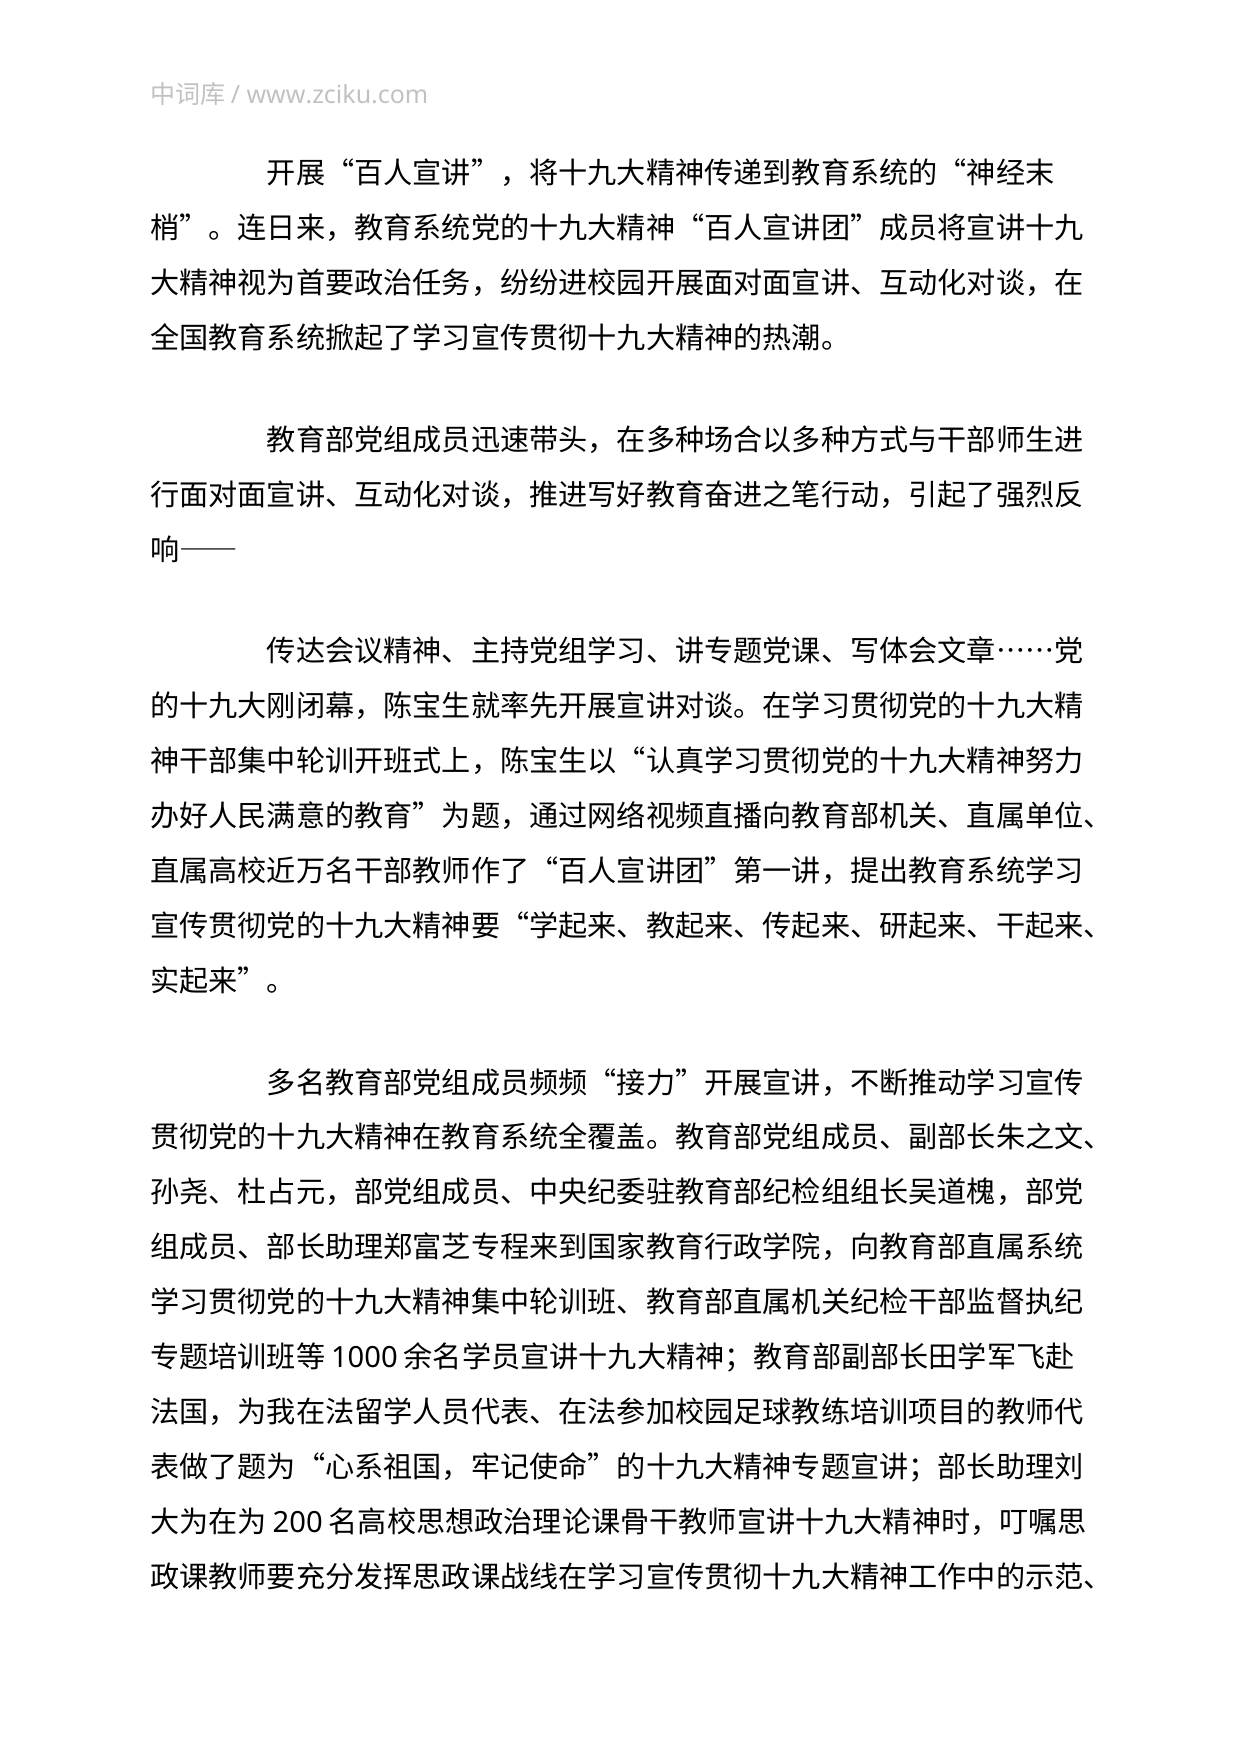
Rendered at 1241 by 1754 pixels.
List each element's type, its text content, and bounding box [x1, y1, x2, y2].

text 传达会议精神、主持党组学习、讲专题党课、写体会文章……党的十九大刚闭幕，陈宝生就率先开展宣讲对谈。在学习贯彻党的十九大精神干部集中轮训开班式上，陈宝生以“认真学习贯彻党的十九大精神努力办好人民满意的教育”为题，通过网络视频直播向教育部机关、直属单位、直属高校近万名干部教师作了“百人宣讲团”第一讲，提出教育系统学习宣传贯彻党的十九大精神要“学起来、教起来、传起来、研起来、干起来、实起来”。 [150, 628, 1090, 1000]
text 开展“百人宣讲”，将十九大精神传递到教育系统的“神经末梢”。连日来，教育系统党的十九大精神“百人宣讲团”成员将宣讲十九大精神视为首要政治任务，纷纷进校园开展面对面宣讲、互动化对谈，在全国教育系统掀起了学习宣传贯彻十九大精神的热潮。 [150, 150, 1090, 357]
text 教育部党组成员迅速带头，在多种场合以多种方式与干部师生进行面对面宣讲、互动化对谈，推进写好教育奋进之笔行动，引起了强烈反响—— [150, 416, 1090, 568]
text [150, 1059, 1090, 1596]
